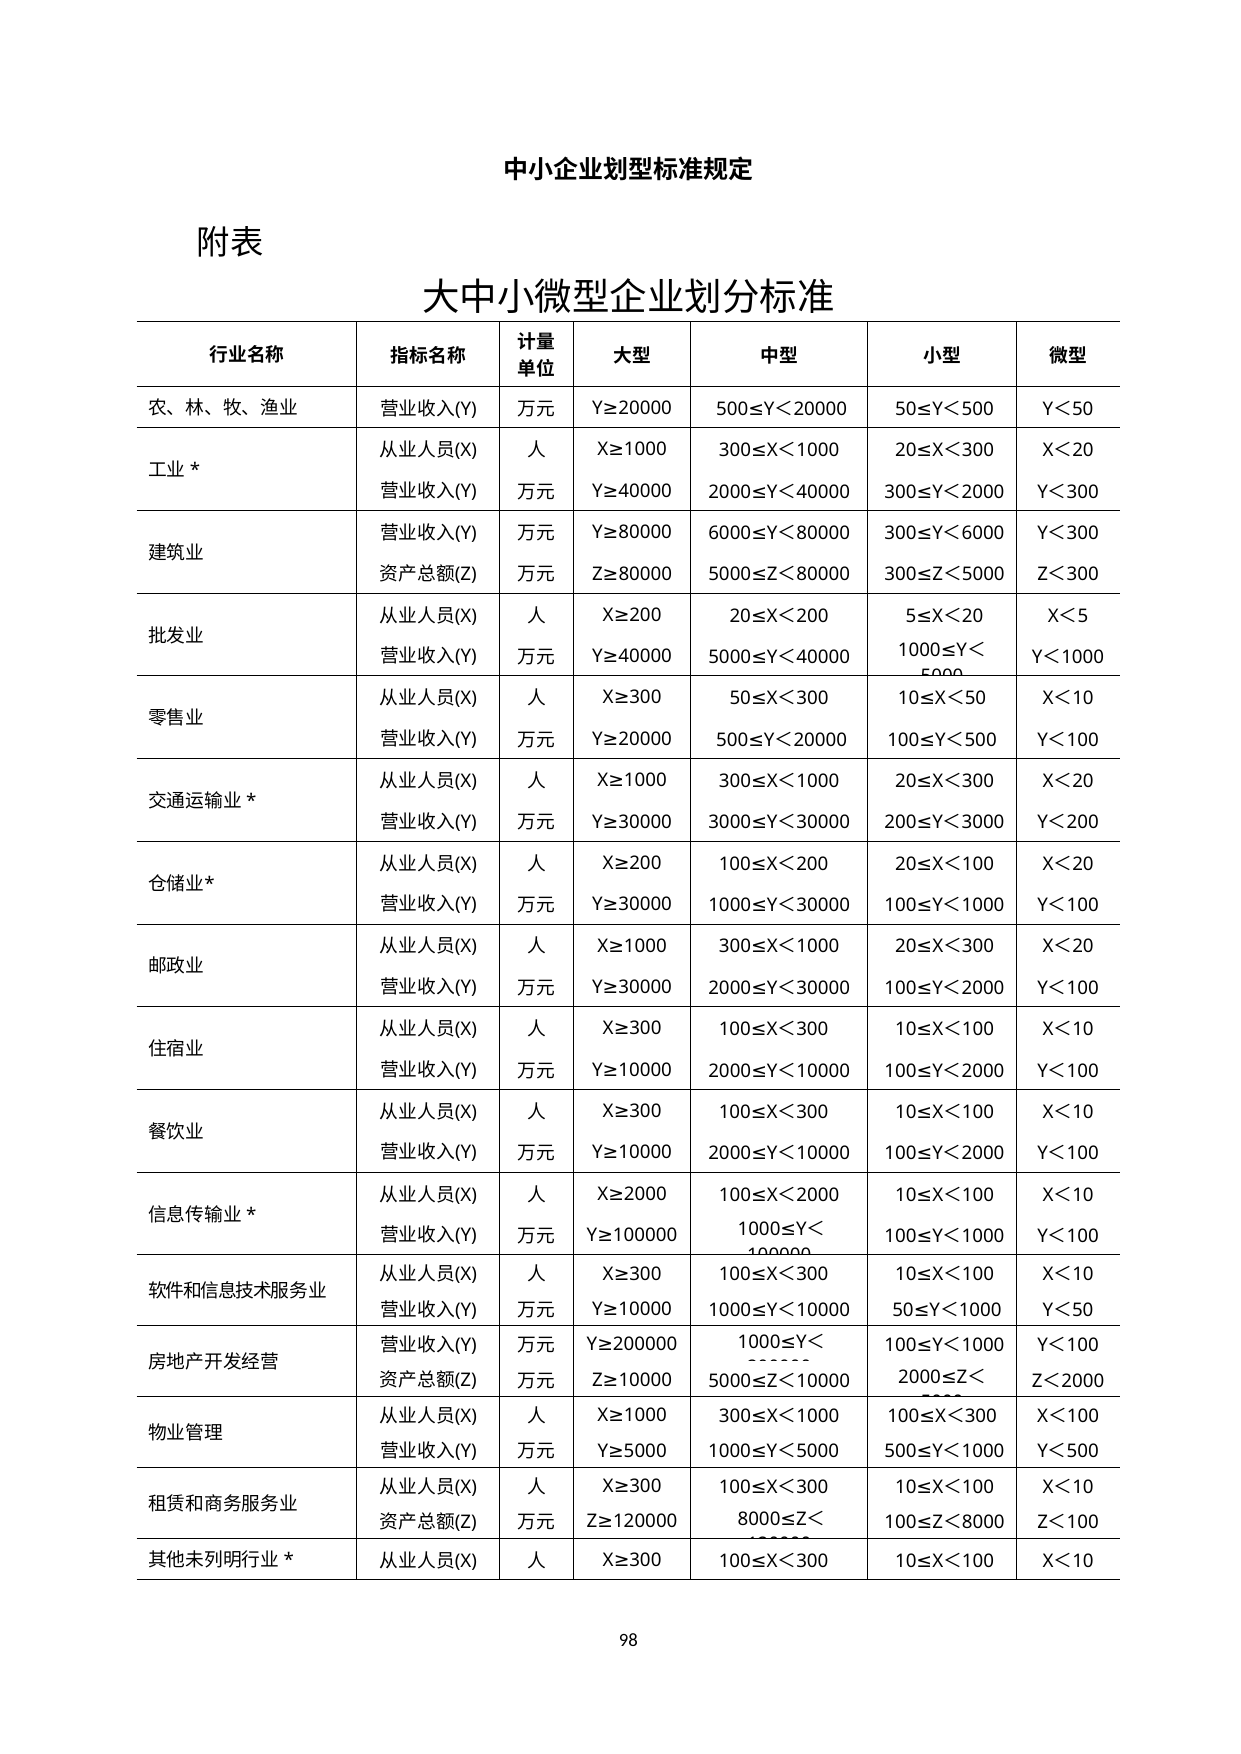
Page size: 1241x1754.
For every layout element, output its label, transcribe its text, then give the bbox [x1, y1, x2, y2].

table_cell 100≤X＜300 [691, 1090, 867, 1130]
table_cell X≥1000 [574, 428, 690, 469]
table_cell X＜20 [1017, 428, 1119, 469]
table_cell 营业收入(Y) [357, 965, 499, 1006]
table_cell 5000≤Y＜40000 [691, 634, 867, 675]
table_cell Y≥80000 [574, 511, 690, 551]
table_cell 工业 * [137, 428, 356, 510]
table_header 计量 单位 [500, 322, 573, 386]
table_cell 万元 [500, 387, 573, 427]
table_cell 批发业 [137, 594, 356, 675]
table_cell 住宿业 [137, 1007, 356, 1089]
table_cell Y＜500 [1017, 1431, 1119, 1467]
table_cell 100≤X＜300 [868, 1397, 1016, 1431]
table_cell 租赁和商务服务业 [137, 1468, 356, 1538]
table_cell 20≤X＜200 [691, 594, 867, 634]
table_cell 万元 [500, 1130, 573, 1172]
table_cell 人 [500, 1173, 573, 1213]
table_cell 人 [500, 1397, 573, 1431]
table_cell X≥300 [574, 676, 690, 717]
table_cell 从业人员(X) [357, 842, 499, 882]
table_cell 100≤Y＜1000 [868, 1326, 1016, 1361]
table_cell 300≤Y＜2000 [868, 469, 1016, 510]
table_cell 人 [500, 925, 573, 965]
table_cell X≥300 [574, 1468, 690, 1502]
table_cell X≥1000 [574, 759, 690, 799]
table_cell X≥300 [574, 1090, 690, 1130]
table_cell X＜10 [1017, 1468, 1119, 1502]
table_cell 50≤Y＜1000 [868, 1290, 1016, 1325]
table_cell 人 [500, 842, 573, 882]
table_cell 营业收入(Y) [357, 1213, 499, 1254]
text 大中小微型企业划分标准 [169, 267, 1087, 321]
table_cell X＜20 [1017, 759, 1119, 799]
table_cell 从业人员(X) [357, 1539, 499, 1579]
table_cell 1000≤Y＜100000 [691, 1213, 867, 1254]
table_cell 2000≤Y＜30000 [691, 965, 867, 1006]
table_cell 零售业 [137, 676, 356, 758]
text 附表 [169, 204, 1087, 267]
table_cell 从业人员(X) [357, 428, 499, 469]
table_cell 人 [500, 676, 573, 717]
table_cell 从业人员(X) [357, 594, 499, 634]
table_header 微型 [1017, 322, 1119, 386]
table_cell 营业收入(Y) [357, 882, 499, 923]
table_cell 300≤Y＜6000 [868, 511, 1016, 551]
table_cell 营业收入(Y) [357, 1048, 499, 1089]
table_cell 500≤Y＜1000 [868, 1431, 1016, 1467]
table_cell 10≤X＜100 [868, 1007, 1016, 1048]
table_cell 1000≤Y＜10000 [691, 1290, 867, 1325]
table_cell 农、林、牧、渔业 [137, 387, 356, 427]
table_cell 10≤X＜100 [868, 1090, 1016, 1130]
table_cell 营业收入(Y) [357, 511, 499, 551]
table_cell Y≥30000 [574, 800, 690, 841]
table_cell Z＜300 [1017, 551, 1119, 593]
table_cell Y＜200 [1017, 800, 1119, 841]
table_cell 万元 [500, 1048, 573, 1089]
table_cell Y＜100 [1017, 1048, 1119, 1089]
table_cell Y≥100000 [574, 1213, 690, 1254]
table_cell 3000≤Y＜30000 [691, 800, 867, 841]
table_cell 资产总额(Z) [357, 1502, 499, 1538]
table_cell Y＜100 [1017, 1130, 1119, 1172]
table_cell 100≤Y＜2000 [868, 1048, 1016, 1089]
table_header 大型 [574, 322, 690, 386]
table_cell 200≤Y＜3000 [868, 800, 1016, 841]
table_cell 营业收入(Y) [357, 1326, 499, 1361]
table_cell 营业收入(Y) [357, 717, 499, 758]
table_cell 物业管理 [137, 1397, 356, 1467]
table_cell 万元 [500, 800, 573, 841]
table_cell 人 [500, 1255, 573, 1290]
table_cell Y≥30000 [574, 965, 690, 1006]
table_cell Y≥10000 [574, 1130, 690, 1172]
table_cell 2000≤Y＜10000 [691, 1048, 867, 1089]
table_cell 人 [500, 1539, 573, 1579]
table_cell X＜5 [1017, 594, 1119, 634]
table_cell 建筑业 [137, 511, 356, 593]
table_cell 其他未列明行业 * [137, 1539, 356, 1579]
table_cell Y≥30000 [574, 882, 690, 923]
table_cell 100≤X＜2000 [691, 1173, 867, 1213]
table_cell 万元 [500, 1213, 573, 1254]
table_cell X＜10 [1017, 676, 1119, 717]
table_cell Y≥10000 [574, 1048, 690, 1089]
table_cell 100≤X＜300 [691, 1007, 867, 1048]
table_cell Y＜50 [1017, 1290, 1119, 1325]
table_cell 信息传输业 * [137, 1173, 356, 1254]
table_cell 从业人员(X) [357, 1173, 499, 1213]
table_cell 8000≤Z＜120000 [691, 1502, 867, 1538]
table_cell 2000≤Y＜40000 [691, 469, 867, 510]
table_cell 人 [500, 1468, 573, 1502]
table_cell 500≤Y＜20000 [691, 717, 867, 758]
table_cell 300≤Z＜5000 [868, 551, 1016, 593]
table_cell Y＜100 [1017, 1213, 1119, 1254]
table_cell 从业人员(X) [357, 1397, 499, 1431]
table_cell 万元 [500, 717, 573, 758]
table_cell 人 [500, 594, 573, 634]
table_cell 资产总额(Z) [357, 1361, 499, 1396]
table_cell Y＜300 [1017, 511, 1119, 551]
table_cell X＜10 [1017, 1255, 1119, 1290]
table_cell 万元 [500, 1361, 573, 1396]
table_cell 餐饮业 [137, 1090, 356, 1172]
table_cell 万元 [500, 511, 573, 551]
table_cell 5000≤Z＜80000 [691, 551, 867, 593]
table_cell X＜10 [1017, 1090, 1119, 1130]
table_cell X＜10 [1017, 1007, 1119, 1048]
table_cell 2000≤Y＜10000 [691, 1130, 867, 1172]
table_cell 20≤X＜300 [868, 759, 1016, 799]
table_cell 万元 [500, 965, 573, 1006]
table_cell 100≤Y＜2000 [868, 965, 1016, 1006]
table_cell 人 [500, 759, 573, 799]
table_cell 1000≤Y＜5000 [868, 634, 1016, 675]
table_cell Y≥20000 [574, 717, 690, 758]
table_cell X≥300 [574, 1007, 690, 1048]
table_cell Y≥20000 [574, 387, 690, 427]
table_cell 100≤X＜200 [691, 842, 867, 882]
table_cell 10≤X＜100 [868, 1539, 1016, 1579]
table_cell 20≤X＜300 [868, 428, 1016, 469]
table_cell 营业收入(Y) [357, 469, 499, 510]
table_cell Y≥10000 [574, 1290, 690, 1325]
table_cell 营业收入(Y) [357, 387, 499, 427]
table_header 行业名称 [137, 322, 356, 386]
table_cell 营业收入(Y) [357, 1431, 499, 1467]
table_header 指标名称 [357, 322, 499, 386]
table_cell X≥1000 [574, 925, 690, 965]
table_cell 营业收入(Y) [357, 800, 499, 841]
table_cell 10≤X＜100 [868, 1173, 1016, 1213]
table_cell X≥300 [574, 1539, 690, 1579]
table_cell X≥200 [574, 594, 690, 634]
table_cell Y≥40000 [574, 469, 690, 510]
table_cell Y＜100 [1017, 717, 1119, 758]
table_cell 5≤X＜20 [868, 594, 1016, 634]
table_cell 万元 [500, 1290, 573, 1325]
table_cell 300≤X＜1000 [691, 428, 867, 469]
table_cell Y≥40000 [574, 634, 690, 675]
table_cell X≥2000 [574, 1173, 690, 1213]
table_cell Y＜1000 [1017, 634, 1119, 675]
table_cell 从业人员(X) [357, 676, 499, 717]
table_cell 从业人员(X) [357, 1007, 499, 1048]
table_cell 20≤X＜100 [868, 842, 1016, 882]
table_cell 营业收入(Y) [357, 1130, 499, 1172]
table_header 中型 [691, 322, 867, 386]
table_cell Z＜100 [1017, 1502, 1119, 1538]
table_cell 100≤Y＜1000 [868, 1213, 1016, 1254]
table_cell X＜10 [1017, 1173, 1119, 1213]
table_cell 100≤Y＜1000 [868, 882, 1016, 923]
table_cell 50≤Y＜500 [868, 387, 1016, 427]
table_cell X＜10 [1017, 1539, 1119, 1579]
table_cell 50≤X＜300 [691, 676, 867, 717]
table_cell 1000≤Y＜200000 [691, 1326, 867, 1361]
table_cell 营业收入(Y) [357, 634, 499, 675]
text 中小企业划型标准规定 [169, 150, 1087, 186]
table_cell 资产总额(Z) [357, 551, 499, 593]
table_cell 10≤X＜50 [868, 676, 1016, 717]
table_cell 房地产开发经营 [137, 1326, 356, 1396]
table_cell Z＜2000 [1017, 1361, 1119, 1396]
table_cell Y＜100 [1017, 1326, 1119, 1361]
table_cell 2000≤Z＜5000 [868, 1361, 1016, 1396]
table_cell 从业人员(X) [357, 1090, 499, 1130]
table_cell 10≤X＜100 [868, 1255, 1016, 1290]
table_cell 万元 [500, 551, 573, 593]
table_cell 万元 [500, 634, 573, 675]
table_cell 万元 [500, 469, 573, 510]
table_cell Y＜300 [1017, 469, 1119, 510]
table_cell Z≥80000 [574, 551, 690, 593]
table_cell X＜20 [1017, 925, 1119, 965]
table_cell 人 [500, 1007, 573, 1048]
table_cell 10≤X＜100 [868, 1468, 1016, 1502]
table_cell X≥1000 [574, 1397, 690, 1431]
table_cell X≥200 [574, 842, 690, 882]
table_cell 1000≤Y＜30000 [691, 882, 867, 923]
table_cell Y≥200000 [574, 1326, 690, 1361]
table_cell 万元 [500, 882, 573, 923]
table_cell 人 [500, 1090, 573, 1130]
table_cell 从业人员(X) [357, 925, 499, 965]
table_cell Y＜50 [1017, 387, 1119, 427]
table_cell 20≤X＜300 [868, 925, 1016, 965]
table_cell 1000≤Y＜5000 [691, 1431, 867, 1467]
table_cell 100≤Y＜500 [868, 717, 1016, 758]
table_cell 300≤X＜1000 [691, 1397, 867, 1431]
table_cell Z≥10000 [574, 1361, 690, 1396]
table_cell X≥300 [574, 1255, 690, 1290]
table_cell 100≤X＜300 [691, 1539, 867, 1579]
table_cell 500≤Y＜20000 [691, 387, 867, 427]
table_cell 邮政业 [137, 925, 356, 1006]
table_cell Y＜100 [1017, 882, 1119, 923]
table_cell 5000≤Z＜10000 [691, 1361, 867, 1396]
table_cell 软件和信息技术服务业 [137, 1255, 356, 1325]
table_cell Y≥5000 [574, 1431, 690, 1467]
table_cell 300≤X＜1000 [691, 925, 867, 965]
table_cell 万元 [500, 1502, 573, 1538]
table_cell 100≤X＜300 [691, 1468, 867, 1502]
table_cell 6000≤Y＜80000 [691, 511, 867, 551]
table_cell 100≤Z＜8000 [868, 1502, 1016, 1538]
table_cell X＜20 [1017, 842, 1119, 882]
table_cell Y＜100 [1017, 965, 1119, 1006]
table_cell 交通运输业 * [137, 759, 356, 841]
table_cell X＜100 [1017, 1397, 1119, 1431]
table_cell 300≤X＜1000 [691, 759, 867, 799]
table_cell 万元 [500, 1431, 573, 1467]
table_cell 万元 [500, 1326, 573, 1361]
table_cell 从业人员(X) [357, 1255, 499, 1290]
table_cell Z≥120000 [574, 1502, 690, 1538]
table_header 小型 [868, 322, 1016, 386]
table_cell 从业人员(X) [357, 1468, 499, 1502]
table_cell 仓储业* [137, 842, 356, 923]
table_cell 人 [500, 428, 573, 469]
table_cell 从业人员(X) [357, 759, 499, 799]
table_cell 营业收入(Y) [357, 1290, 499, 1325]
table_cell 100≤Y＜2000 [868, 1130, 1016, 1172]
table_cell 100≤X＜300 [691, 1255, 867, 1290]
